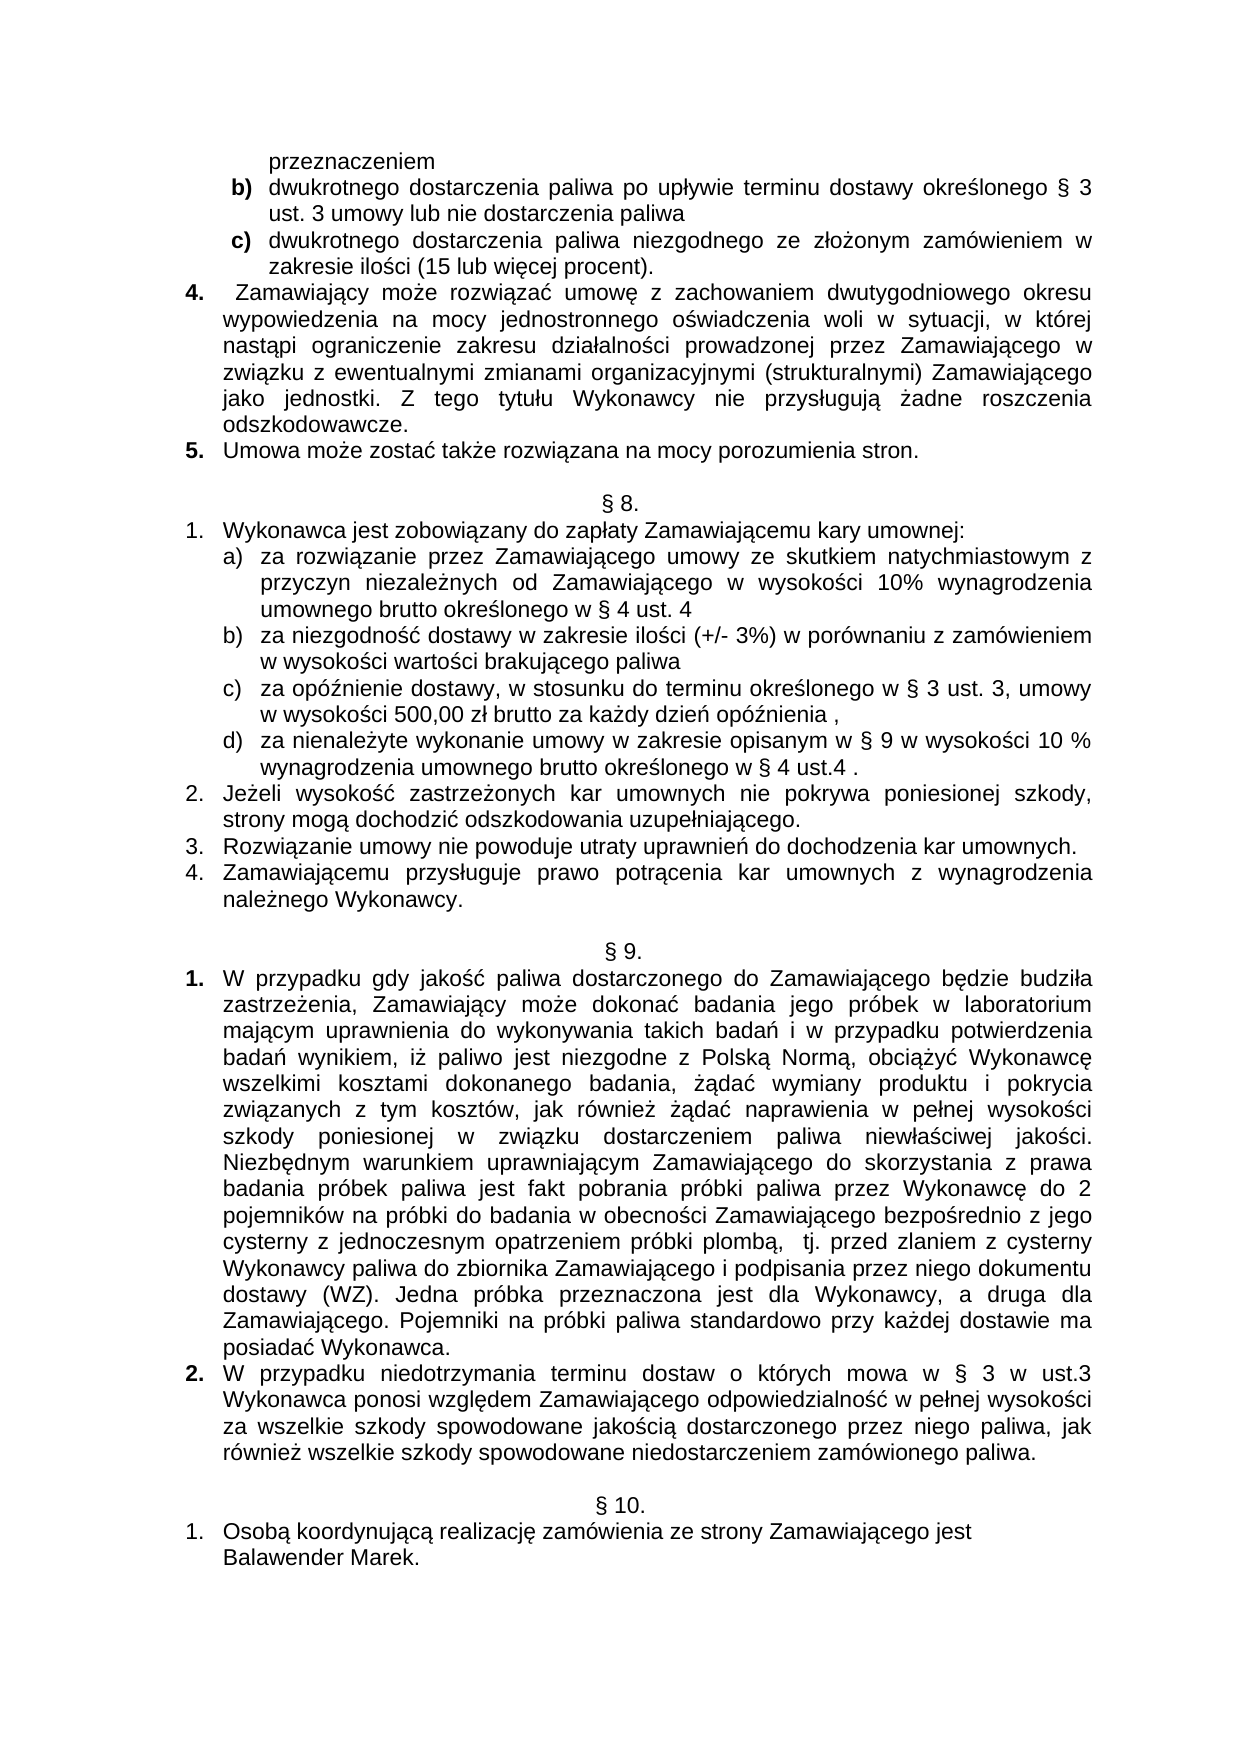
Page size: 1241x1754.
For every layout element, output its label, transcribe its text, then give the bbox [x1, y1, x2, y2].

list za rozwiązanie przez Zamawiającego umowy ze skutkiem natychmiastowym z przyczyn niezależnych od Zamawiającego w wysokości 10% wynagrodzenia umownego brutto określonego w § 4 ust. 4 [223, 543, 1093, 622]
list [231, 148, 1093, 174]
list Jeżeli wysokość zastrzeżonych kar umownych nie pokrywa poniesionej szkody, strony mogą dochodzić odszkodowania uzupełniającego. [185, 780, 1093, 833]
list Zamawiający może rozwiązać umowę z zachowaniem dwutygodniowego okresu wypowiedzenia na mocy jednostronnego oświadczenia woli w sytuacji, w której nastąpi ograniczenie zakresu działalności prowadzonej przez Zamawiającego w związku z ewentualnymi zmianami organizacyjnymi (strukturalnymi) Zamawiającego jako jednostki. Z tego tytułu Wykonawcy nie przysługują żadne roszczenia odszkodowawcze. [185, 279, 1093, 437]
list Osobą koordynującą realizację zamówienia ze strony Zamawiającego jest [185, 1518, 1093, 1544]
list Umowa może zostać także rozwiązana na mocy porozumienia stron. [185, 437, 1093, 464]
list W przypadku niedotrzymania terminu dostaw o których mowa w § 3 w ust.3 Wykonawca ponosi względem Zamawiającego odpowiedzialność w pełnej wysokości za wszelkie szkody spowodowane jakością dostarczonego przez niego paliwa, jak również wszelkie szkody spowodowane niedostarczeniem zamówionego paliwa. [185, 1360, 1093, 1465]
text § 9. [148, 938, 1093, 964]
text § 8. [148, 490, 1093, 517]
list dwukrotnego dostarczenia paliwa po upływie terminu dostawy określonego § 3 ust. 3 umowy lub nie dostarczenia paliwa [231, 174, 1093, 227]
list Zamawiającemu przysługuje prawo potrącenia kar umownych z wynagrodzenia należnego Wykonawcy. [185, 859, 1093, 912]
list za opóźnienie dostawy, w stosunku do terminu określonego w § 3 ust. 3, umowy w wysokości 500,00 zł brutto za każdy dzień opóźnienia , [223, 675, 1093, 727]
list W przypadku gdy jakość paliwa dostarczonego do Zamawiającego będzie budziła zastrzeżenia, Zamawiający może dokonać badania jego próbek w laboratorium mającym uprawnienia do wykonywania takich badań i w przypadku potwierdzenia badań wynikiem, iż paliwo jest niezgodne z Polską Normą, obciążyć Wykonawcę wszelkimi kosztami dokonanego badania, żądać wymiany produktu i pokrycia związanych z tym kosztów, jak również żądać naprawienia w pełnej wysokości szkody poniesionej w związku dostarczeniem paliwa niewłaściwej jakości. Niezbędnym warunkiem uprawniającym Zamawiającego do skorzystania z prawa badania próbek paliwa jest fakt pobrania próbki paliwa przez Wykonawcę do 2 pojemników na próbki do badania w obecności Zamawiającego bezpośrednio z jego cysterny z jednoczesnym opatrzeniem próbki plombą, tj. przed zlaniem z cysterny Wykonawcy paliwa do zbiornika Zamawiającego i podpisania przez niego dokumentu dostawy (WZ). Jedna próbka przeznaczona jest dla Wykonawcy, a druga dla Zamawiającego. Pojemniki na próbki paliwa standardowo przy każdej dostawie ma posiadać Wykonawca. [185, 964, 1093, 1360]
text § 10. [148, 1492, 1093, 1518]
text Balawender Marek. [223, 1544, 1093, 1571]
list za nienależyte wykonanie umowy w zakresie opisanym w § 9 w wysokości 10 % wynagrodzenia umownego brutto określonego w § 4 ust.4 . [223, 727, 1093, 780]
list dwukrotnego dostarczenia paliwa niezgodnego ze złożonym zamówieniem w zakresie ilości (15 lub więcej procent). [231, 227, 1093, 279]
list za niezgodność dostawy w zakresie ilości (+/- 3%) w porównaniu z zamówieniem w wysokości wartości brakującego paliwa [223, 622, 1093, 675]
list Wykonawca jest zobowiązany do zapłaty Zamawiającemu kary umownej: [185, 517, 1093, 543]
list Rozwiązanie umowy nie powoduje utraty uprawnień do dochodzenia kar umownych. [185, 833, 1093, 859]
